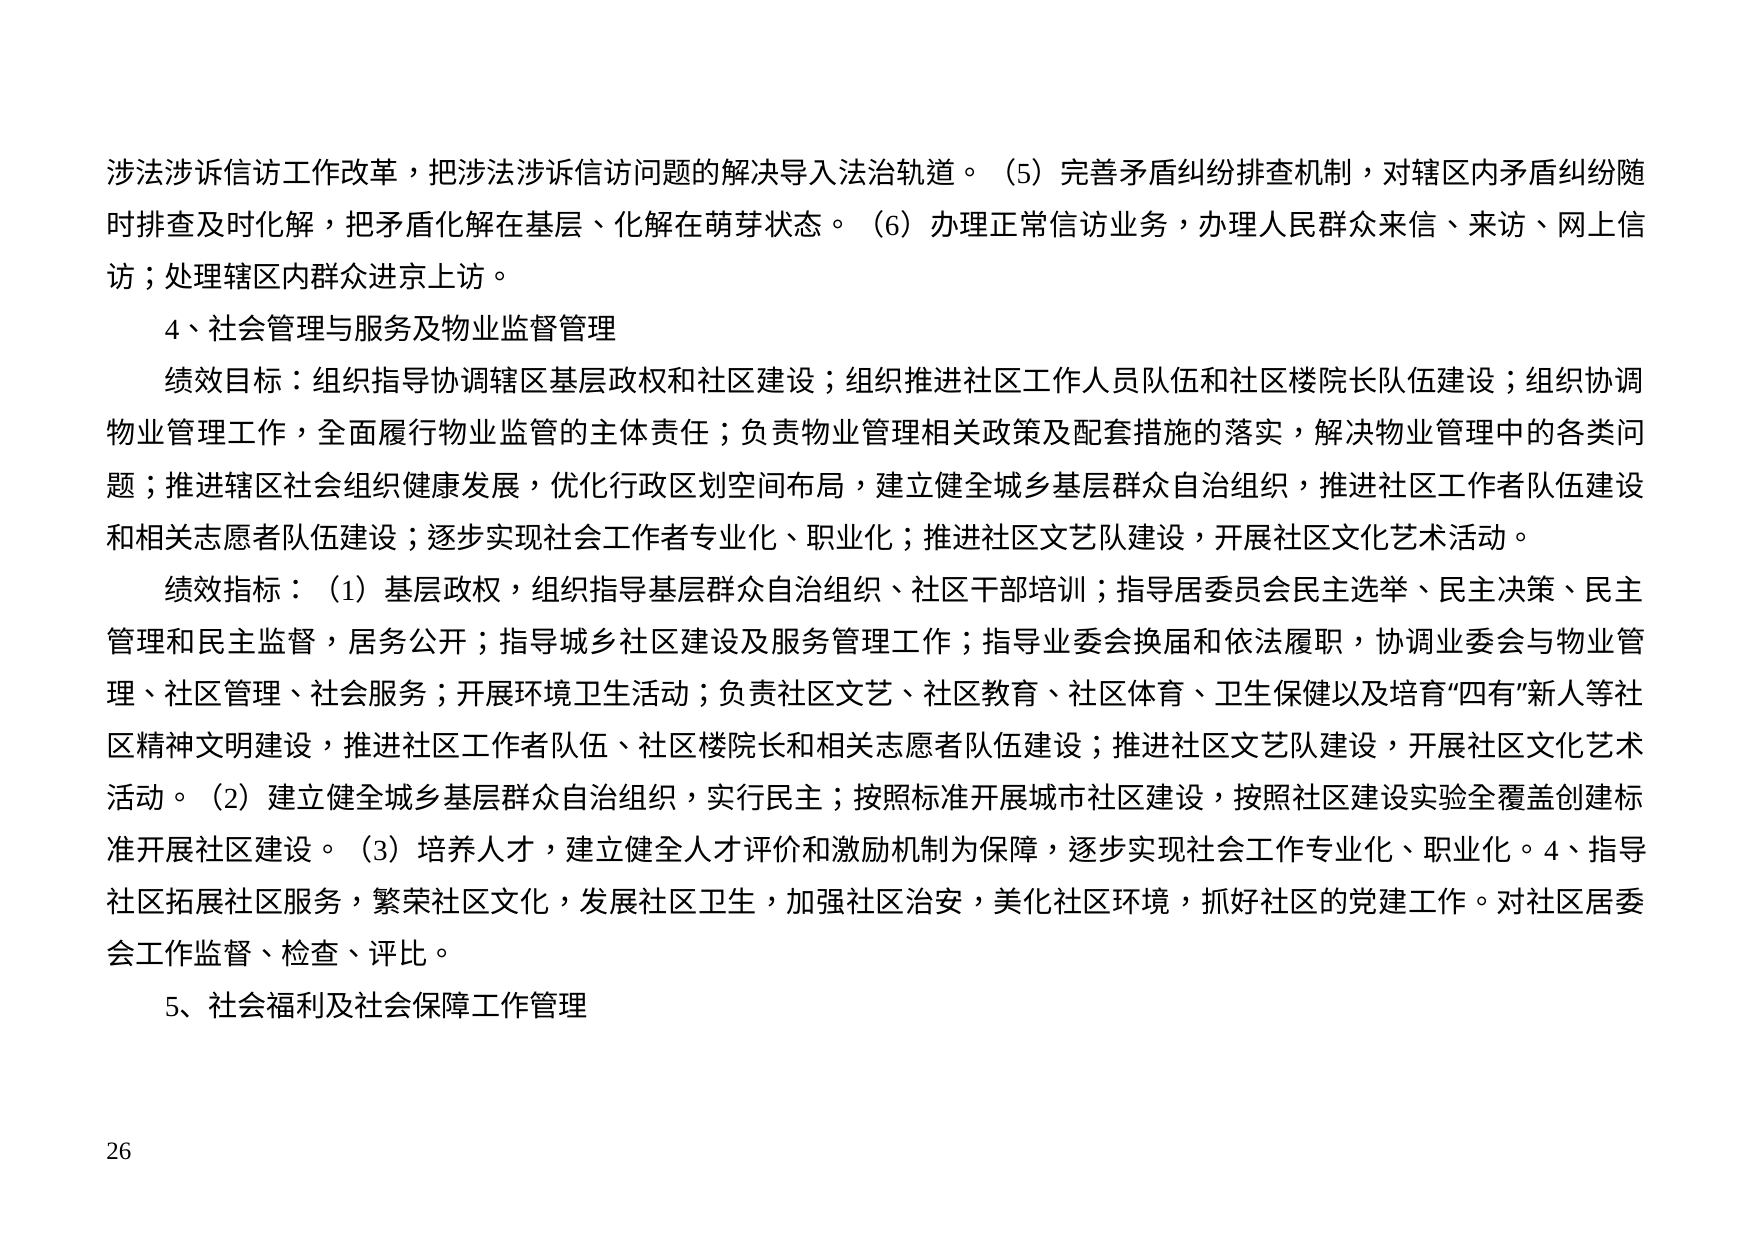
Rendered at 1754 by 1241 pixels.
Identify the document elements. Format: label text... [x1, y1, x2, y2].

list 绩效目标：组织指导协调辖区基层政权和社区建设；组织推进社区工作人员队伍和社区楼院长队伍建设；组织协调物业管理工作，全面履行物业监管的主体责任；负责物业管理相关政策及配套措施的落实，解决物业管理中的各类问题；推进辖区社会组织健康发展，优化行政区划空间布局，建立健全城乡基层群众自治组织，推进社区工作者队伍建设和相关志愿者队伍建设；逐步实现社会工作者专业化、职业化；推进社区文艺队建设，开展社区文化艺术活动。 [106, 350, 1648, 558]
text 5、社会福利及社会保障工作管理 [106, 975, 1648, 1027]
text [106, 142, 1648, 298]
list 社会管理与服务及物业监督管理 [106, 298, 1648, 350]
text 绩效指标：（1）基层政权，组织指导基层群众自治组织、社区干部培训；指导居委员会民主选举、民主决策、民主管理和民主监督，居务公开；指导城乡社区建设及服务管理工作；指导业委会换届和依法履职，协调业委会与物业管理、社区管理、社会服务；开展环境卫生活动；负责社区文艺、社区教育、社区体育、卫生保健以及培育“四有”新人等社区精神文明建设，推进社区工作者队伍、社区楼院长和相关志愿者队伍建设；推进社区文艺队建设，开展社区文化艺术活动。（2）建立健全城乡基层群众自治组织，实行民主；按照标准开展城市社区建设，按照社区建设实验全覆盖创建标准开展社区建设。（3）培养人才，建立健全人才评价和激励机制为保障，逐步实现社会工作专业化、职业化。4、指导社区拓展社区服务，繁荣社区文化，发展社区卫生，加强社区治安，美化社区环境，抓好社区的党建工作。对社区居委会工作监督、检查、评比。 [106, 558, 1648, 975]
